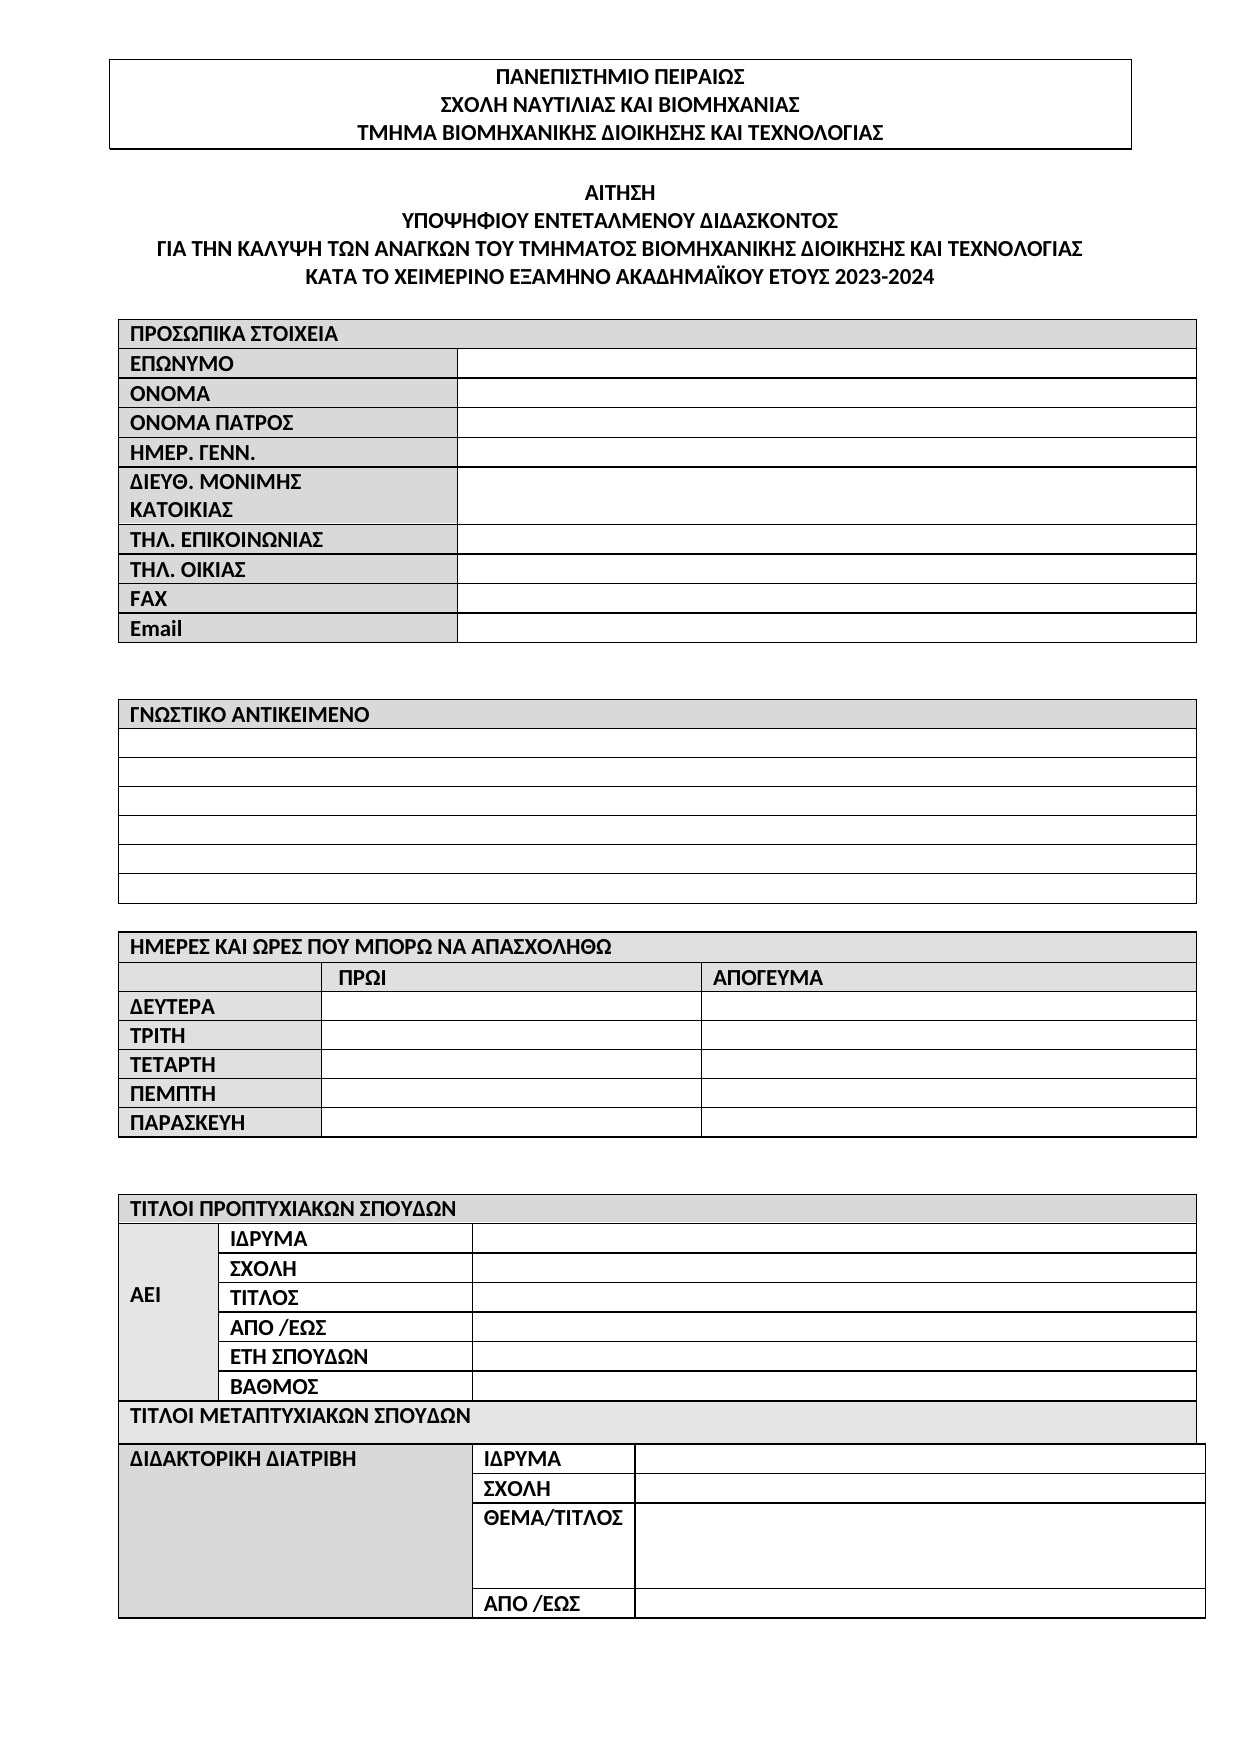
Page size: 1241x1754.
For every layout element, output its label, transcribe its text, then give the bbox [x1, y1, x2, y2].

text ΑΙΤΗΣΗ [118, 178, 1122, 206]
table_cell ΗΜΕΡ. ΓΕΝΝ. [119, 438, 457, 466]
table_cell ΑΠΟ /ΕΩΣ [219, 1313, 472, 1341]
table_cell ΑΠΟ /ΕΩΣ [473, 1589, 634, 1617]
table_cell [473, 1342, 1196, 1370]
table_cell ΘΕΜΑ/ΤΙΤΛΟΣ [473, 1504, 634, 1588]
table_cell ΙΔΡΥΜΑ [473, 1445, 634, 1472]
text ΓΙΑ ΤΗΝ ΚΑΛΥΨΗ ΤΩΝ ΑΝΑΓΚΩΝ ΤΟΥ ΤΜΗΜΑΤΟΣ ΒΙΟΜΗΧΑΝΙΚΗΣ ΔΙΟΙΚΗΣΗΣ ΚΑΙ ΤΕΧΝΟΛΟΓΙΑΣ [118, 234, 1122, 262]
text ΠΑΝΕΠΙΣΤΗΜΙΟ ΠΕΙΡΑΙΩΣ [110, 60, 1131, 90]
table_cell [119, 787, 1196, 815]
table_cell ΣΧΟΛΗ [219, 1254, 472, 1282]
table_cell [119, 845, 1196, 873]
table_cell ΑΕΙ [119, 1224, 218, 1400]
table_cell ΠΕΜΠΤΗ [119, 1079, 321, 1107]
table_cell ΤΗΛ. ΕΠΙΚΟΙΝΩΝΙΑΣ [119, 525, 457, 553]
table_cell ΕΠΩΝΥΜΟ [119, 349, 457, 377]
table_cell [636, 1445, 1205, 1472]
table_cell [119, 729, 1196, 757]
table_cell ΕΤΗ ΣΠΟΥΔΩΝ [219, 1342, 472, 1370]
table_cell ΠΑΡΑΣΚΕΥΗ [119, 1108, 321, 1136]
table_cell [322, 1079, 701, 1107]
table_cell ΠΡΩΙ [322, 963, 701, 991]
text ΚΑΤΑ ΤΟ ΧΕΙΜΕΡΙΝΟ ΕΞΑΜΗΝΟ ΑΚΑΔΗΜΑΪΚΟΥ ΕΤΟΥΣ 2023-2024 [118, 262, 1122, 291]
table_cell ΤΗΛ. ΟΙΚΙΑΣ [119, 555, 457, 583]
table_cell [119, 816, 1196, 844]
table_cell [458, 468, 1196, 523]
table_cell [458, 438, 1196, 466]
table_cell [458, 349, 1196, 377]
table_cell [458, 525, 1196, 553]
table_cell [458, 408, 1196, 436]
table_cell ΤΡΙΤΗ [119, 1021, 321, 1049]
table_cell [458, 555, 1196, 583]
table_header ΤΙΤΛΟΙ ΠΡΟΠΤΥΧΙΑΚΩΝ ΣΠΟΥΔΩΝ [119, 1195, 1196, 1222]
table_header ΗΜΕΡΕΣ ΚΑΙ ΩΡΕΣ ΠΟΥ ΜΠΟΡΩ ΝΑ ΑΠΑΣΧΟΛΗΘΩ [119, 933, 1196, 962]
table_cell [458, 614, 1196, 642]
table_cell [702, 992, 1196, 1020]
text ΥΠΟΨΗΦΙΟΥ ΕΝΤΕΤΑΛΜΕΝΟΥ ΔΙΔΑΣΚΟΝΤΟΣ [118, 206, 1122, 234]
table_cell [322, 1050, 701, 1078]
table_cell [322, 1021, 701, 1049]
table_cell [636, 1589, 1205, 1617]
table_cell [119, 758, 1196, 786]
table_cell [322, 992, 701, 1020]
table_cell ΟΝΟΜΑ [119, 379, 457, 407]
table_cell ΤΙΤΛΟΣ [219, 1283, 472, 1311]
table_cell ΔΕΥΤΕΡΑ [119, 992, 321, 1020]
table_cell ΔΙΕΥΘ. ΜΟΝΙΜΗΣ ΚΑΤΟΙΚΙΑΣ [119, 468, 457, 523]
table_cell ΤΕΤΑΡΤΗ [119, 1050, 321, 1078]
table_cell ΑΠΟΓΕΥΜΑ [702, 963, 1196, 991]
table_cell ΟΝΟΜΑ ΠΑΤΡΟΣ [119, 408, 457, 436]
table_cell [702, 1079, 1196, 1107]
text ΤΜΗΜΑ ΒΙΟΜΗΧΑΝΙΚΗΣ ΔΙΟΙΚΗΣΗΣ ΚΑΙ ΤΕΧΝΟΛΟΓΙΑΣ [110, 115, 1131, 148]
text ΣΧΟΛΗ ΝΑΥΤΙΛΙΑΣ ΚΑΙ ΒΙΟΜΗΧΑΝΙΑΣ [118, 90, 1122, 115]
table_cell ΣΧΟΛΗ [473, 1474, 634, 1502]
table_cell Email [119, 614, 457, 642]
table_cell FAX [119, 584, 457, 612]
table_cell [702, 1050, 1196, 1078]
table_cell [458, 584, 1196, 612]
table_cell [322, 1108, 701, 1136]
table_cell ΤΙΤΛΟΙ ΜΕΤΑΠΤΥΧΙΑΚΩΝ ΣΠΟΥΔΩΝ [119, 1402, 1196, 1443]
table_cell [473, 1283, 1196, 1311]
table_cell ΒΑΘΜΟΣ [219, 1372, 472, 1400]
table_cell [636, 1474, 1205, 1502]
table_cell [702, 1021, 1196, 1049]
table_cell ΙΔΡΥΜΑ [219, 1224, 472, 1252]
table_cell [636, 1504, 1205, 1588]
table_cell [119, 874, 1196, 902]
table_cell ΔΙΔΑΚΤΟΡΙΚΗ ΔΙΑΤΡΙΒΗ [119, 1445, 472, 1617]
table_header ΠΡΟΣΩΠΙΚΑ ΣΤΟΙΧΕΙΑ [119, 320, 1196, 348]
table_cell [473, 1254, 1196, 1282]
table_header ΓΝΩΣΤΙΚΟ ΑΝΤΙΚΕΙΜΕΝΟ [119, 700, 1196, 728]
table_cell [473, 1372, 1196, 1400]
table_cell [473, 1224, 1196, 1252]
table_cell [458, 379, 1196, 407]
table_cell [473, 1313, 1196, 1341]
table_cell [702, 1108, 1196, 1136]
table_cell [119, 963, 321, 991]
